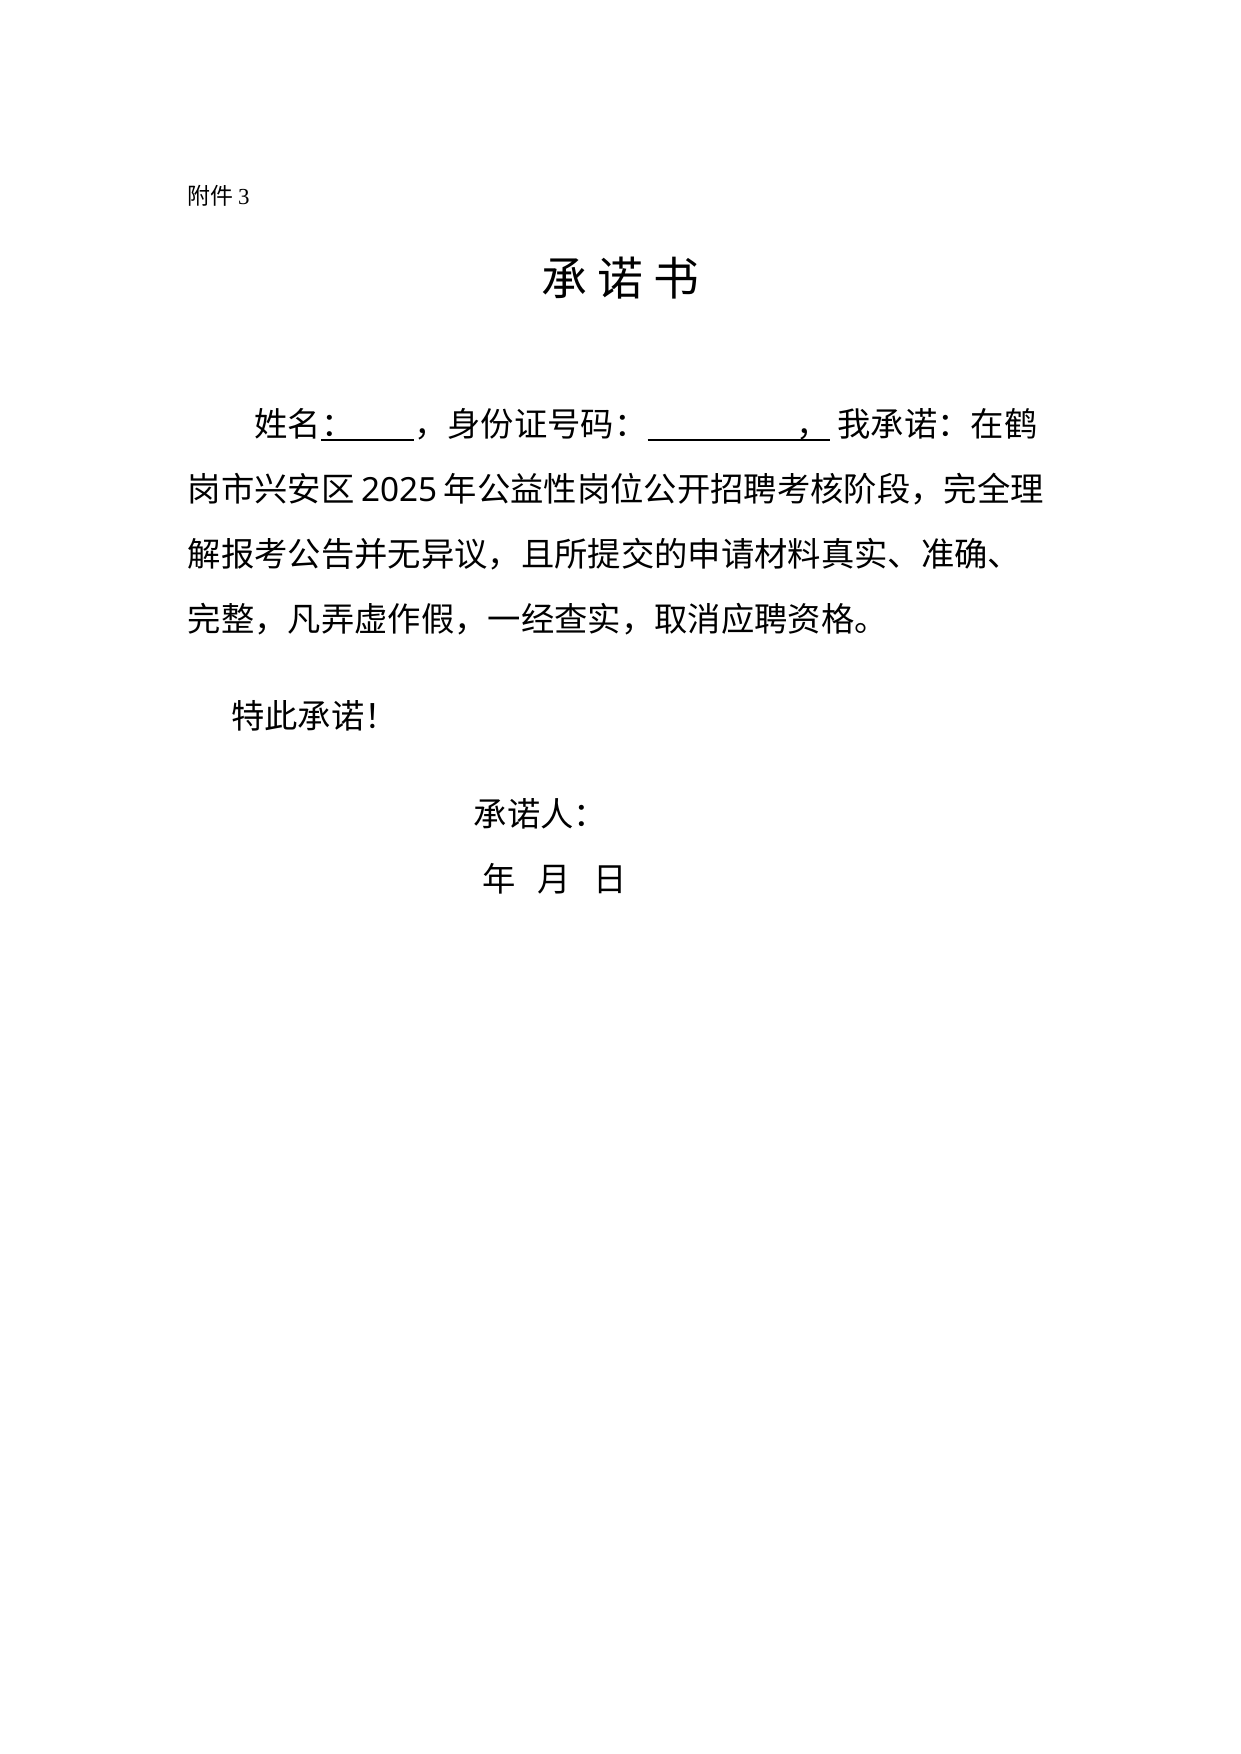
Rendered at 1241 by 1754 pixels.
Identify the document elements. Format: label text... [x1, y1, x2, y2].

text 承 诺 书 [187, 227, 1053, 324]
text 年 月 日 [187, 844, 1053, 909]
text 承诺人： [187, 779, 1053, 844]
text 特此承诺！ [187, 682, 1053, 747]
text 附件3 [187, 162, 1053, 227]
text 姓名： ，身份证号码： ， 我承诺：在鹤岗市兴安区2025年公益性岗位公开招聘考核阶段，完全理解报考公告并无异议，且所提交的申请材料真实、准确、完整，凡弄虚作假，一经查实，取消应聘资格。 [187, 389, 1053, 649]
